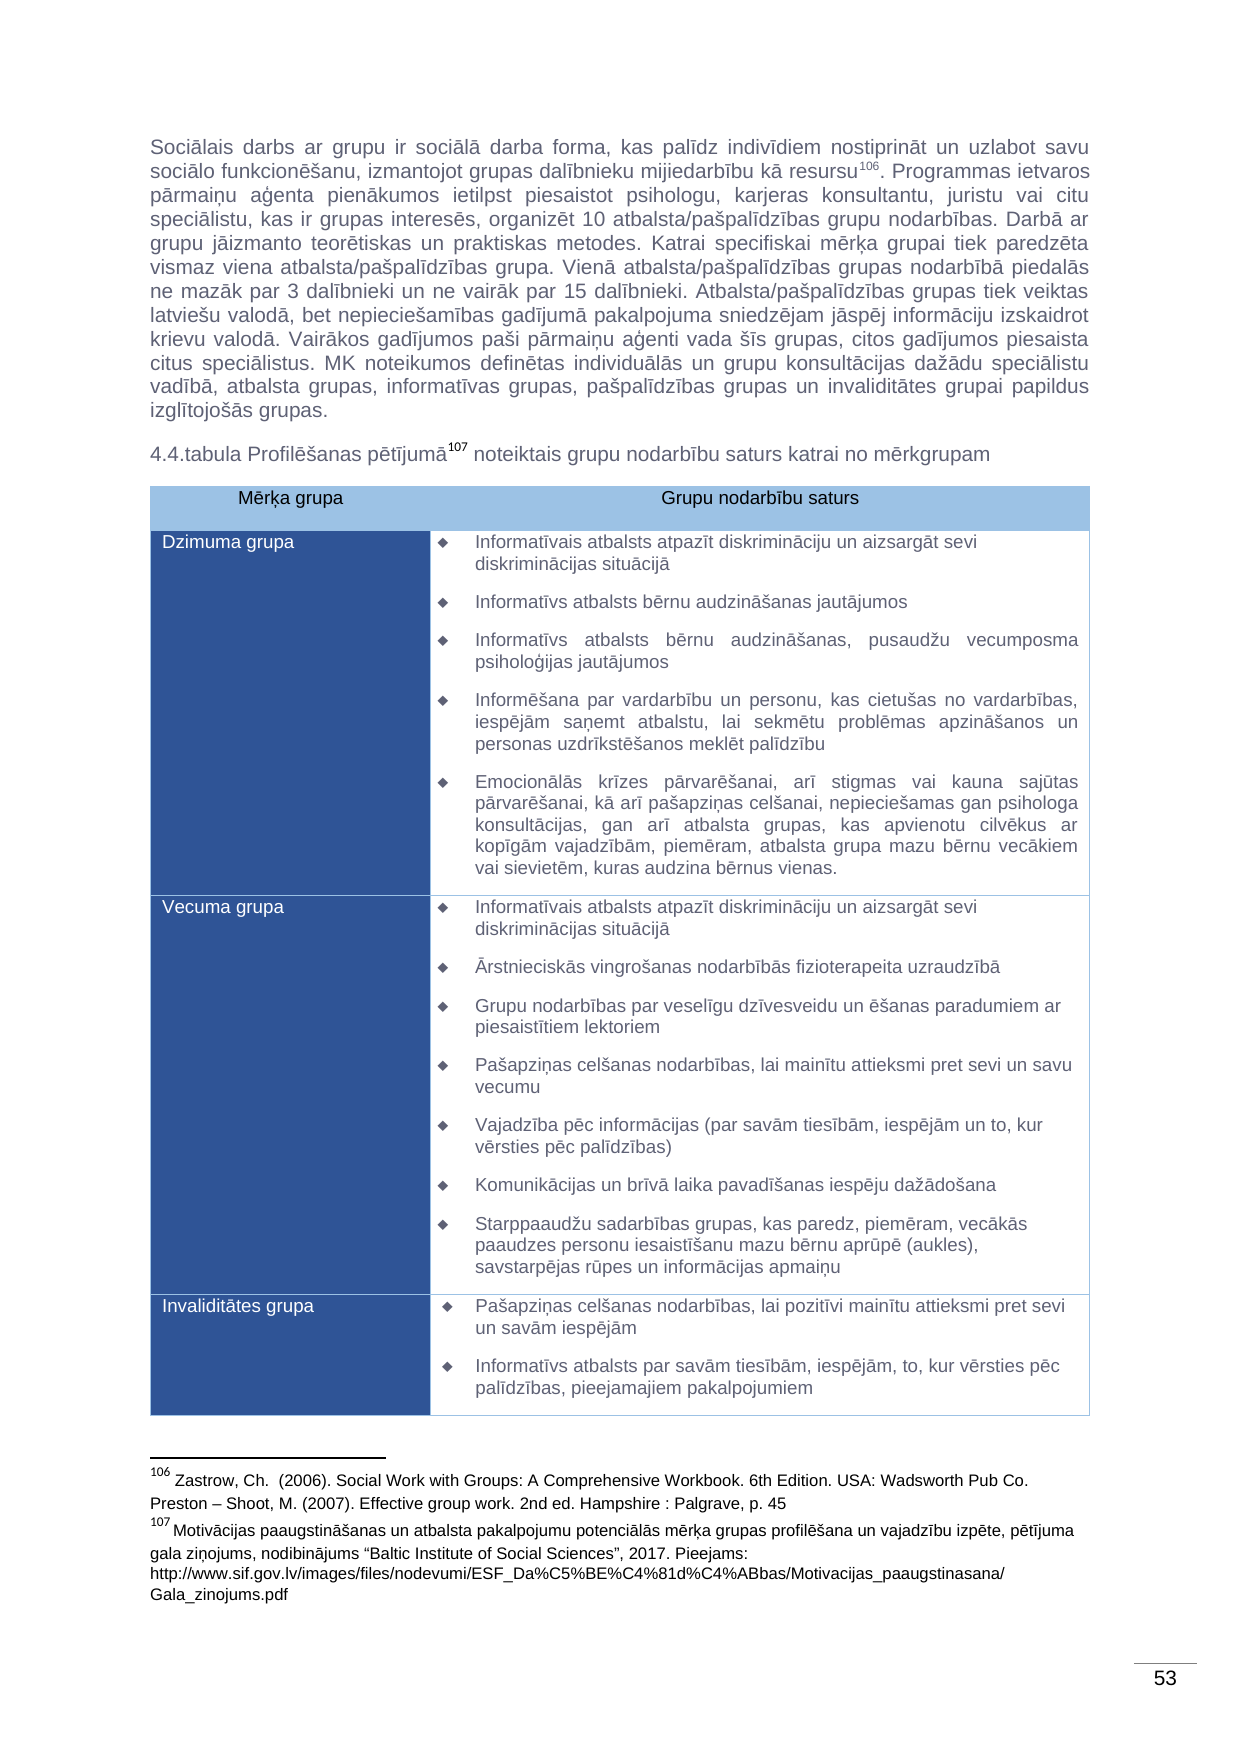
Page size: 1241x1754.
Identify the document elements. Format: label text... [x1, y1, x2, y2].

text 4.4.tabula Profilēšanas pētījumā noteiktais grupu nodarbību saturs katrai no mērkgrupam [150, 439, 1090, 467]
table_cell Informatīvais atbalsts atpazīt diskrimināciju un aizsargāt sevi diskriminācijas situācijā Ārstnieciskās vingrošanas nodarbībās fizioterapeita uzraudzībā Grupu nodarbības par veselīgu dzīvesveidu un ēšanas paradumiem ar piesaistītiem lektoriem Pašapziņas celšanas nodarbības, lai mainītu attieksmi pret sevi un savu vecumu Vajadzība pēc informācijas (par savām tiesībām, iespējām un to, kur vērsties pēc palīdzības) Komunikācijas un brīvā laika pavadīšanas iespēju dažādošana Starppaaudžu sadarbības grupas, kas paredz, piemēram, vecākās paaudzes personu iesaistīšanu mazu bērnu aprūpē (aukles), savstarpējas rūpes un informācijas apmaiņu [431, 896, 1089, 1294]
table_header Grupu nodarbību saturs [431, 487, 1089, 530]
table_cell Informatīvais atbalsts atpazīt diskrimināciju un aizsargāt sevi diskriminācijas situācijā Informatīvs atbalsts bērnu audzināšanas jautājumos Informatīvs atbalsts bērnu audzināšanas, pusaudžu vecumposma psiholoģijas jautājumos Informēšana par vardarbību un personu, kas cietušas no vardarbības, iespējām saņemt atbalstu, lai sekmētu problēmas apzināšanos un personas uzdrīkstēšanos meklēt palīdzību Emocionālās krīzes pārvarēšanai, arī stigmas vai kauna sajūtas pārvarēšanai, kā arī pašapziņas celšanai, nepieciešamas gan psihologa konsultācijas, gan arī atbalsta grupas, kas apvienotu cilvēkus ar kopīgām vajadzībām, piemēram, atbalsta grupa mazu bērnu vecākiem vai sievietēm, kuras audzina bērnus vienas. [431, 531, 1089, 895]
text Sociālais darbs ar grupu ir sociālā darba forma, kas palīdz indivīdiem nostiprināt un uzlabot savu sociālo funkcionēšanu, izmantojot grupas dalībnieku mijiedarbību kā resursu. Programmas ietvaros pārmaiņu aģenta pienākumos ietilpst piesaistot psihologu, karjeras konsultantu, juristu vai citu speciālistu, kas ir grupas interesēs, organizēt 10 atbalsta/pašpalīdzības grupu nodarbības. Darbā ar grupu jāizmanto teorētiskas un praktiskas metodes. Katrai specifiskai mērķa grupai tiek paredzēta vismaz viena atbalsta/pašpalīdzības grupa. Vienā atbalsta/pašpalīdzības grupas nodarbībā piedalās ne mazāk par 3 dalībnieki un ne vairāk par 15 dalībnieki. Atbalsta/pašpalīdzības grupas tiek veiktas latviešu valodā, bet nepieciešamības gadījumā pakalpojuma sniedzējam jāspēj informāciju izskaidrot krievu valodā. Vairākos gadījumos paši pārmaiņu aģenti vada šīs grupas, citos gadījumos piesaista citus speciālistus. MK noteikumos definētas individuālās un grupu konsultācijas dažādu speciālistu vadībā, atbalsta grupas, informatīvas grupas, pašpalīdzības grupas un invaliditātes grupai papildus izglītojošās grupas. [150, 135, 1090, 422]
table_cell Invaliditātes grupa [151, 1295, 430, 1415]
table_cell Vecuma grupa [151, 896, 430, 1294]
table_cell Dzimuma grupa [151, 531, 430, 895]
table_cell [431, 1295, 1089, 1415]
table_header Mērķa grupa [151, 487, 430, 530]
